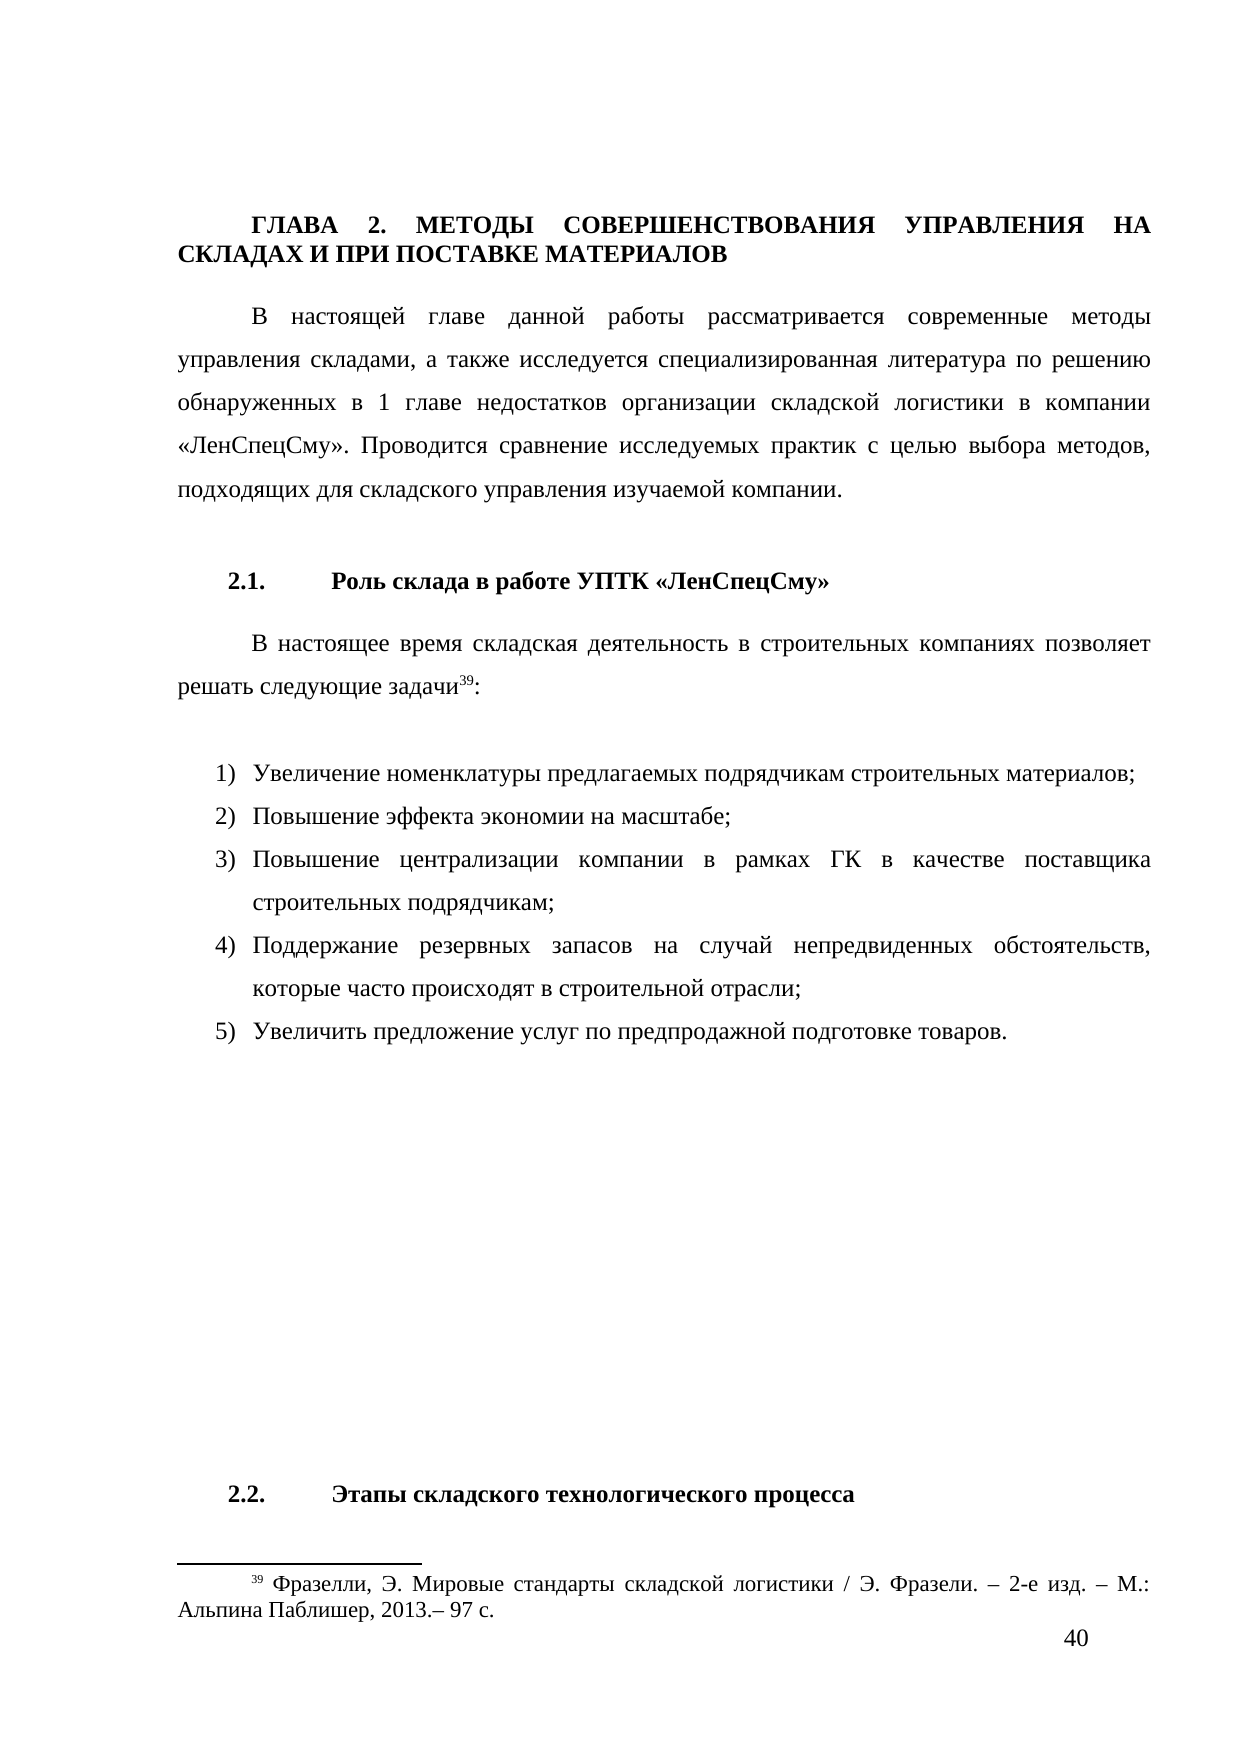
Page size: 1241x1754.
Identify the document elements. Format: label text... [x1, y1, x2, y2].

list Увеличение номенклатуры предлагаемых подрядчикам строительных материалов; [215, 758, 1152, 786]
subtitle Роль склада в работе УПТК «ЛенСпецСму» [228, 566, 1152, 595]
list Повышение эффекта экономии на масштабе; [215, 801, 1152, 829]
list Увеличить предложение услуг по предпродажной подготовке товаров. [215, 1016, 1152, 1045]
text В настоящей главе данной работы рассматривается современные методы управления складами, а также исследуется специализированная литература по решению обнаруженных в 1 главе недостатков организации складской логистики в компании «ЛенСпецСму». Проводится сравнение исследуемых практик с целью выбора методов, подходящих для складского управления изучаемой компании. [177, 301, 1152, 502]
subtitle Этапы складского технологического процесса [228, 1479, 1152, 1508]
text В настоящее время складская деятельность в строительных компаниях позволяет решать следующие задачи: [177, 628, 1152, 700]
list Повышение централизации компании в рамках ГК в качестве поставщика строительных подрядчикам; [215, 844, 1152, 916]
subtitle Глава 2. Методы совершенствования управления на складах и при поставке материалов [177, 210, 1152, 268]
list Поддержание резервных запасов на случай непредвиденных обстоятельств, которые часто происходят в строительной отрасли; [215, 930, 1152, 1002]
